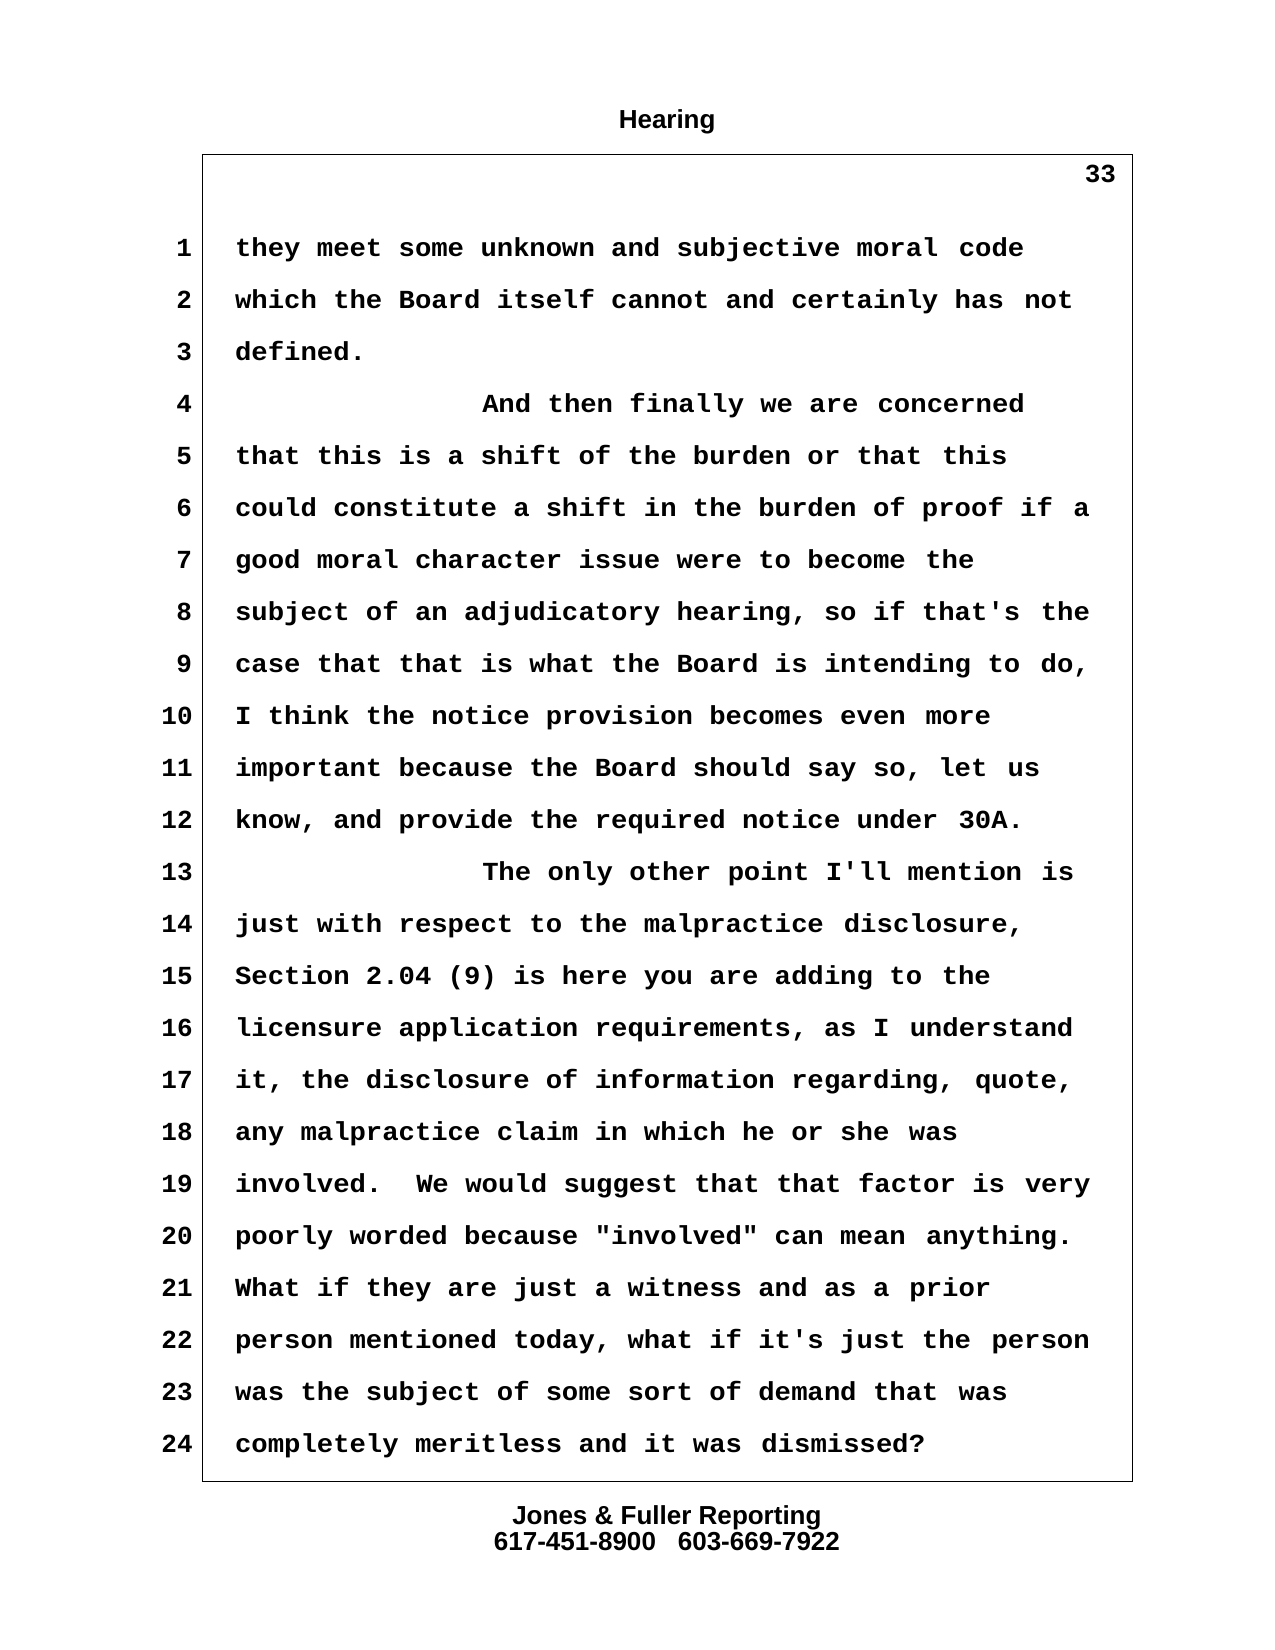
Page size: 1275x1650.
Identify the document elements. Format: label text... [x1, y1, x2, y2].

list it, the disclosure of information regarding, quote, [161, 1067, 1144, 1096]
list licensure application requirements, as I understand [161, 1015, 1144, 1044]
list completely meritless and it was dismissed? [161, 1431, 1144, 1461]
list just with respect to the malpractice disclosure, [161, 911, 1144, 940]
list any malpractice claim in which he or she was [161, 1119, 1144, 1148]
list I think the notice provision becomes even more [161, 703, 1144, 732]
list which the Board itself cannot and certainly has not [176, 287, 1144, 316]
list important because the Board should say so, let us [161, 755, 1144, 784]
list they meet some unknown and subjective moral code [176, 235, 1144, 264]
list What if they are just a witness and as a prior [161, 1275, 1144, 1304]
list could constitute a shift in the burden of proof if a [176, 495, 1144, 524]
list person mentioned today, what if it's just the person [161, 1327, 1144, 1356]
list poorly worded because "involved" can mean anything. [161, 1223, 1144, 1252]
list defined. [176, 339, 1144, 368]
list The only other point I'll mention is [161, 859, 1144, 888]
list case that that is what the Board is intending to do, [176, 651, 1144, 680]
list that this is a shift of the burden or that this [176, 443, 1144, 472]
list Section 2.04 (9) is here you are adding to the [161, 963, 1144, 992]
list was the subject of some sort of demand that was [161, 1379, 1144, 1408]
list know, and provide the required notice under 30A. [161, 807, 1144, 836]
list involved. We would suggest that that factor is very [161, 1171, 1144, 1200]
list subject of an adjudicatory hearing, so if that's the [176, 599, 1144, 628]
list And then finally we are concerned [176, 391, 1144, 420]
list good moral character issue were to become the [176, 547, 1144, 576]
